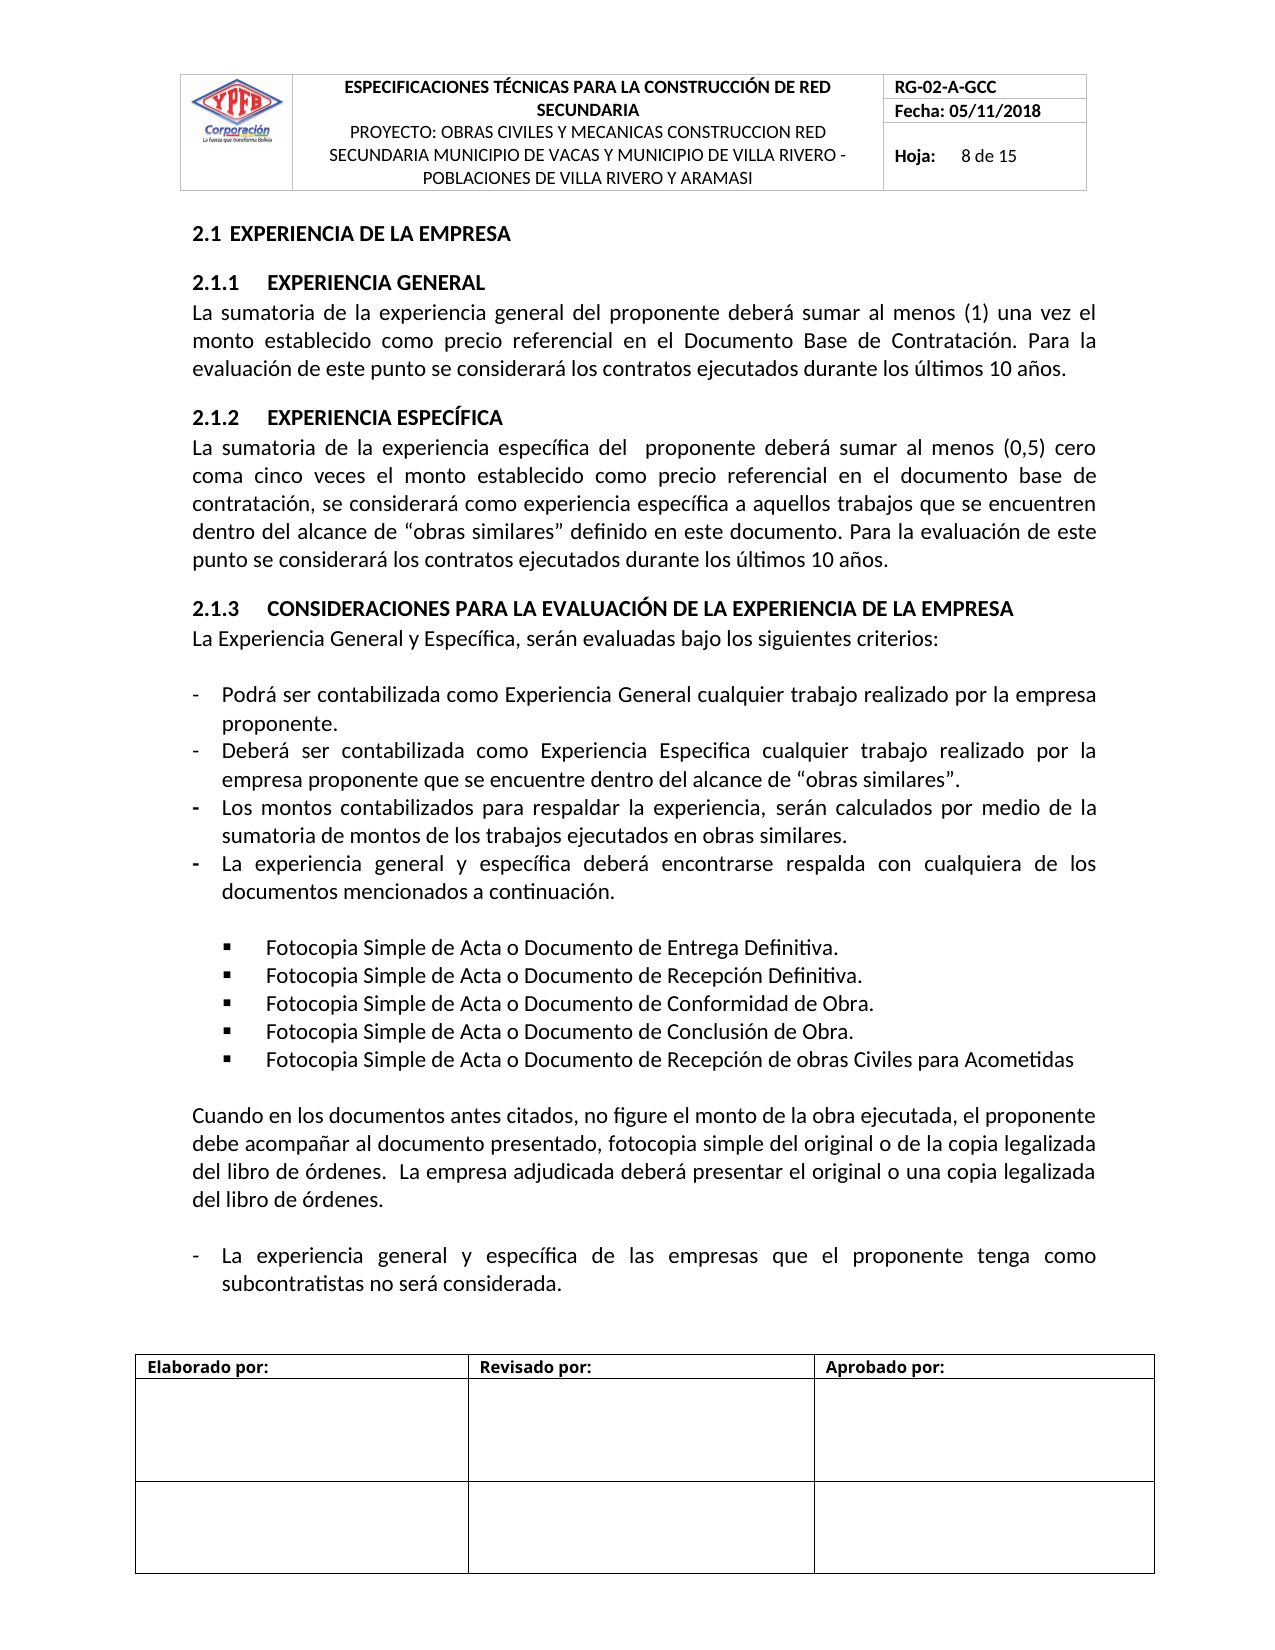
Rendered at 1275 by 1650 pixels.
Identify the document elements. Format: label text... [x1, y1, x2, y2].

list Fotocopia Simple de Acta o Documento de Entrega Definitiva. [222, 933, 1098, 961]
picture [186, 76, 288, 144]
list Los montos contabilizados para respaldar la experiencia, serán calculados por medio de la sumatoria de montos de los trabajos ejecutados en obras similares. [192, 793, 1098, 849]
text La sumatoria de la experiencia específica del proponente deberá sumar al menos (0,5) cero coma cinco veces el monto establecido como precio referencial en el documento base de contratación, se considerará como experiencia específica a aquellos trabajos que se encuentren dentro del alcance de “obras similares” definido en este documento. Para la evaluación de este punto se considerará los contratos ejecutados durante los últimos 10 años. [192, 433, 1098, 573]
list Fotocopia Simple de Acta o Documento de Recepción de obras Civiles para Acometidas [222, 1045, 1098, 1073]
subtitle EXPERIENCIA ESPECÍFICA [192, 403, 1098, 431]
subtitle EXPERIENCIA GENERAL [192, 268, 1098, 296]
text La sumatoria de la experiencia general del proponente deberá sumar al menos (1) una vez el monto establecido como precio referencial en el Documento Base de Contratación. Para la evaluación de este punto se considerará los contratos ejecutados durante los últimos 10 años. [192, 298, 1098, 382]
subtitle EXPERIENCIA DE LA EMPRESA [192, 219, 1098, 247]
list La experiencia general y específica de las empresas que el proponente tenga como subcontratistas no será considerada. [192, 1241, 1098, 1297]
text Cuando en los documentos antes citados, no figure el monto de la obra ejecutada, el proponente debe acompañar al documento presentado, fotocopia simple del original o de la copia legalizada del libro de órdenes. La empresa adjudicada deberá presentar el original o una copia legalizada del libro de órdenes. [192, 1101, 1098, 1213]
list Podrá ser contabilizada como Experiencia General cualquier trabajo realizado por la empresa proponente. [192, 681, 1098, 737]
list Deberá ser contabilizada como Experiencia Especifica cualquier trabajo realizado por la empresa proponente que se encuentre dentro del alcance de “obras similares”. [192, 737, 1098, 793]
subtitle CONSIDERACIONES PARA LA EVALUACIÓN DE LA EXPERIENCIA DE LA EMPRESA [192, 594, 1098, 622]
text La Experiencia General y Específica, serán evaluadas bajo los siguientes criterios: [192, 624, 1098, 653]
list La experiencia general y específica deberá encontrarse respalda con cualquiera de los documentos mencionados a continuación. [192, 849, 1098, 905]
list Fotocopia Simple de Acta o Documento de Conformidad de Obra. [222, 989, 1098, 1017]
list Fotocopia Simple de Acta o Documento de Recepción Definitiva. [222, 961, 1098, 989]
list Fotocopia Simple de Acta o Documento de Conclusión de Obra. [222, 1017, 1098, 1045]
